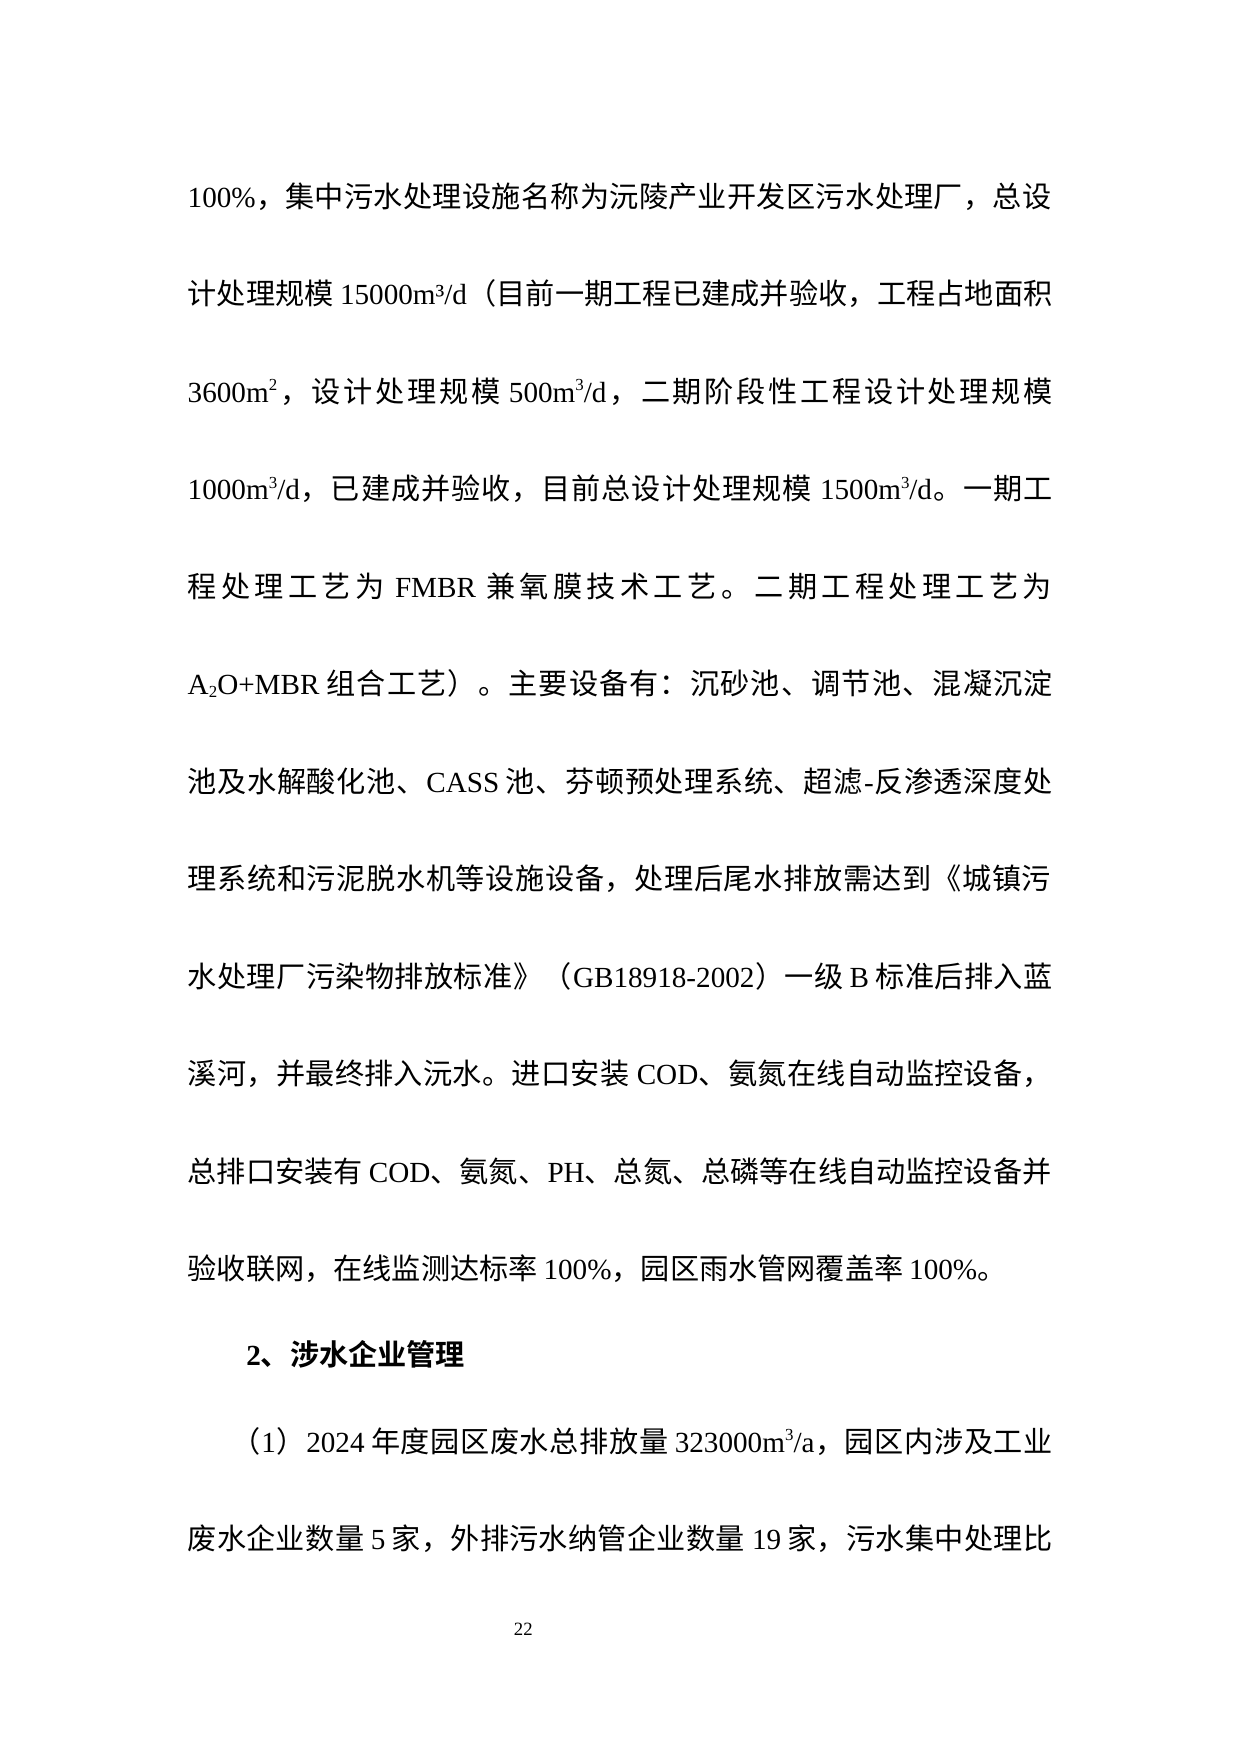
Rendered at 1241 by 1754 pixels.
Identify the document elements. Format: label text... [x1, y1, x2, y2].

text 2、涉水企业管理 [187, 1321, 1053, 1386]
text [187, 162, 1053, 1299]
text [187, 1407, 1053, 1569]
